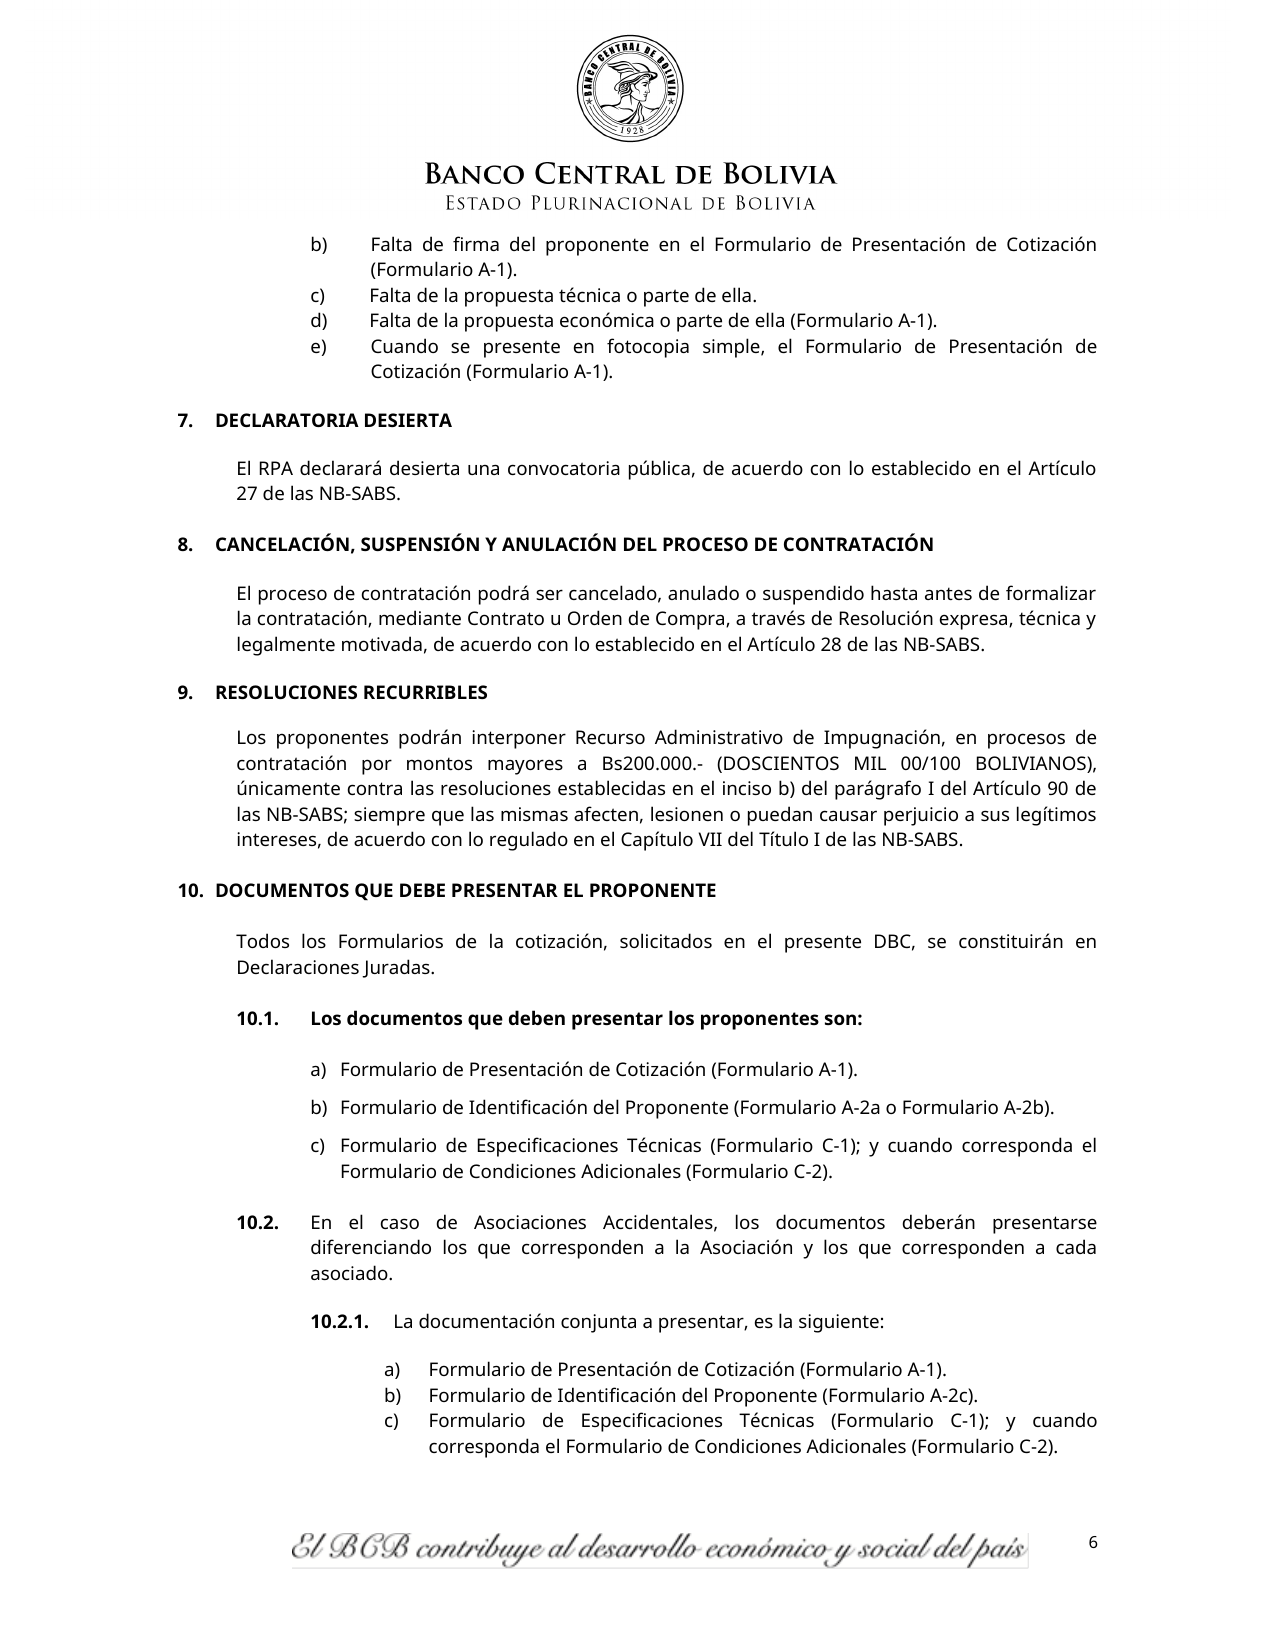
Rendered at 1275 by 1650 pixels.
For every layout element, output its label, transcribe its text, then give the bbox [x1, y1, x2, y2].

text El RPA declarará desierta una convocatoria pública, de acuerdo con lo establecido en el Artículo 27 de las NB-SABS. [236, 455, 1098, 506]
subtitle Los documentos que deben presentar los proponentes son: [236, 1005, 1098, 1031]
subtitle RESOLUCIONES RECURRIBLES [177, 679, 1098, 705]
list Formulario de Especificaciones Técnicas (Formulario C-1); y cuando corresponda el Formulario de Condiciones Adicionales (Formulario C-2). [384, 1407, 1098, 1458]
list Formulario de Identificación del Proponente (Formulario A-2c). [384, 1382, 1098, 1407]
subtitle DOCUMENTOS QUE DEBE PRESENTAR EL PROPONENTE [177, 878, 1098, 903]
list Falta de la propuesta económica o parte de ella (Formulario A-1). [310, 308, 1098, 333]
text Todos los Formularios de la cotización, solicitados en el presente DBC, se constituirán en Declaraciones Juradas. [236, 929, 1098, 980]
subtitle En el caso de Asociaciones Accidentales, los documentos deberán presentarse diferenciando los que corresponden a la Asociación y los que corresponden a cada asociado. [236, 1209, 1098, 1286]
picture [292, 1533, 1030, 1570]
list Falta de firma del proponente en el Formulario de Presentación de Cotización (Formulario A-1). [310, 219, 1098, 282]
text Los proponentes podrán interponer Recurso Administrativo de Impugnación, en procesos de contratación por montos mayores a Bs200.000.- (DOSCIENTOS MIL 00/100 BOLIVIANOS), únicamente contra las resoluciones establecidas en el inciso b) del parágrafo I del Artículo 90 de las NB-SABS; siempre que las mismas afecten, lesionen o puedan causar perjuicio a sus legítimos intereses, de acuerdo con lo regulado en el Capítulo VII del Título I de las NB-SABS. [177, 724, 1098, 852]
subtitle La documentación conjunta a presentar, es la siguiente: [310, 1308, 1098, 1334]
list Formulario de Identificación del Proponente (Formulario A-2a o Formulario A-2b). [310, 1094, 1098, 1120]
list Falta de la propuesta técnica o parte de ella. [310, 282, 1098, 308]
list Formulario de Presentación de Cotización (Formulario A-1). [310, 1056, 1098, 1082]
subtitle DECLARATORIA DESIERTA [177, 407, 1098, 432]
list Cuando se presente en fotocopia simple, el Formulario de Presentación de Cotización (Formulario A-1). [310, 333, 1098, 384]
picture [25, 0, 1230, 219]
text El proceso de contratación podrá ser cancelado, anulado o suspendido hasta antes de formalizar la contratación, mediante Contrato u Orden de Compra, a través de Resolución expresa, técnica y legalmente motivada, de acuerdo con lo establecido en el Artículo 28 de las NB-SABS. [177, 580, 1098, 656]
list Formulario de Presentación de Cotización (Formulario A-1). [384, 1356, 1098, 1382]
subtitle CANCELACIÓN, SUSPENSIÓN Y ANULACIÓN DEL PROCESO DE CONTRATACIÓN [177, 532, 1098, 557]
list Formulario de Especificaciones Técnicas (Formulario C-1); y cuando corresponda el Formulario de Condiciones Adicionales (Formulario C-2). [310, 1132, 1098, 1183]
